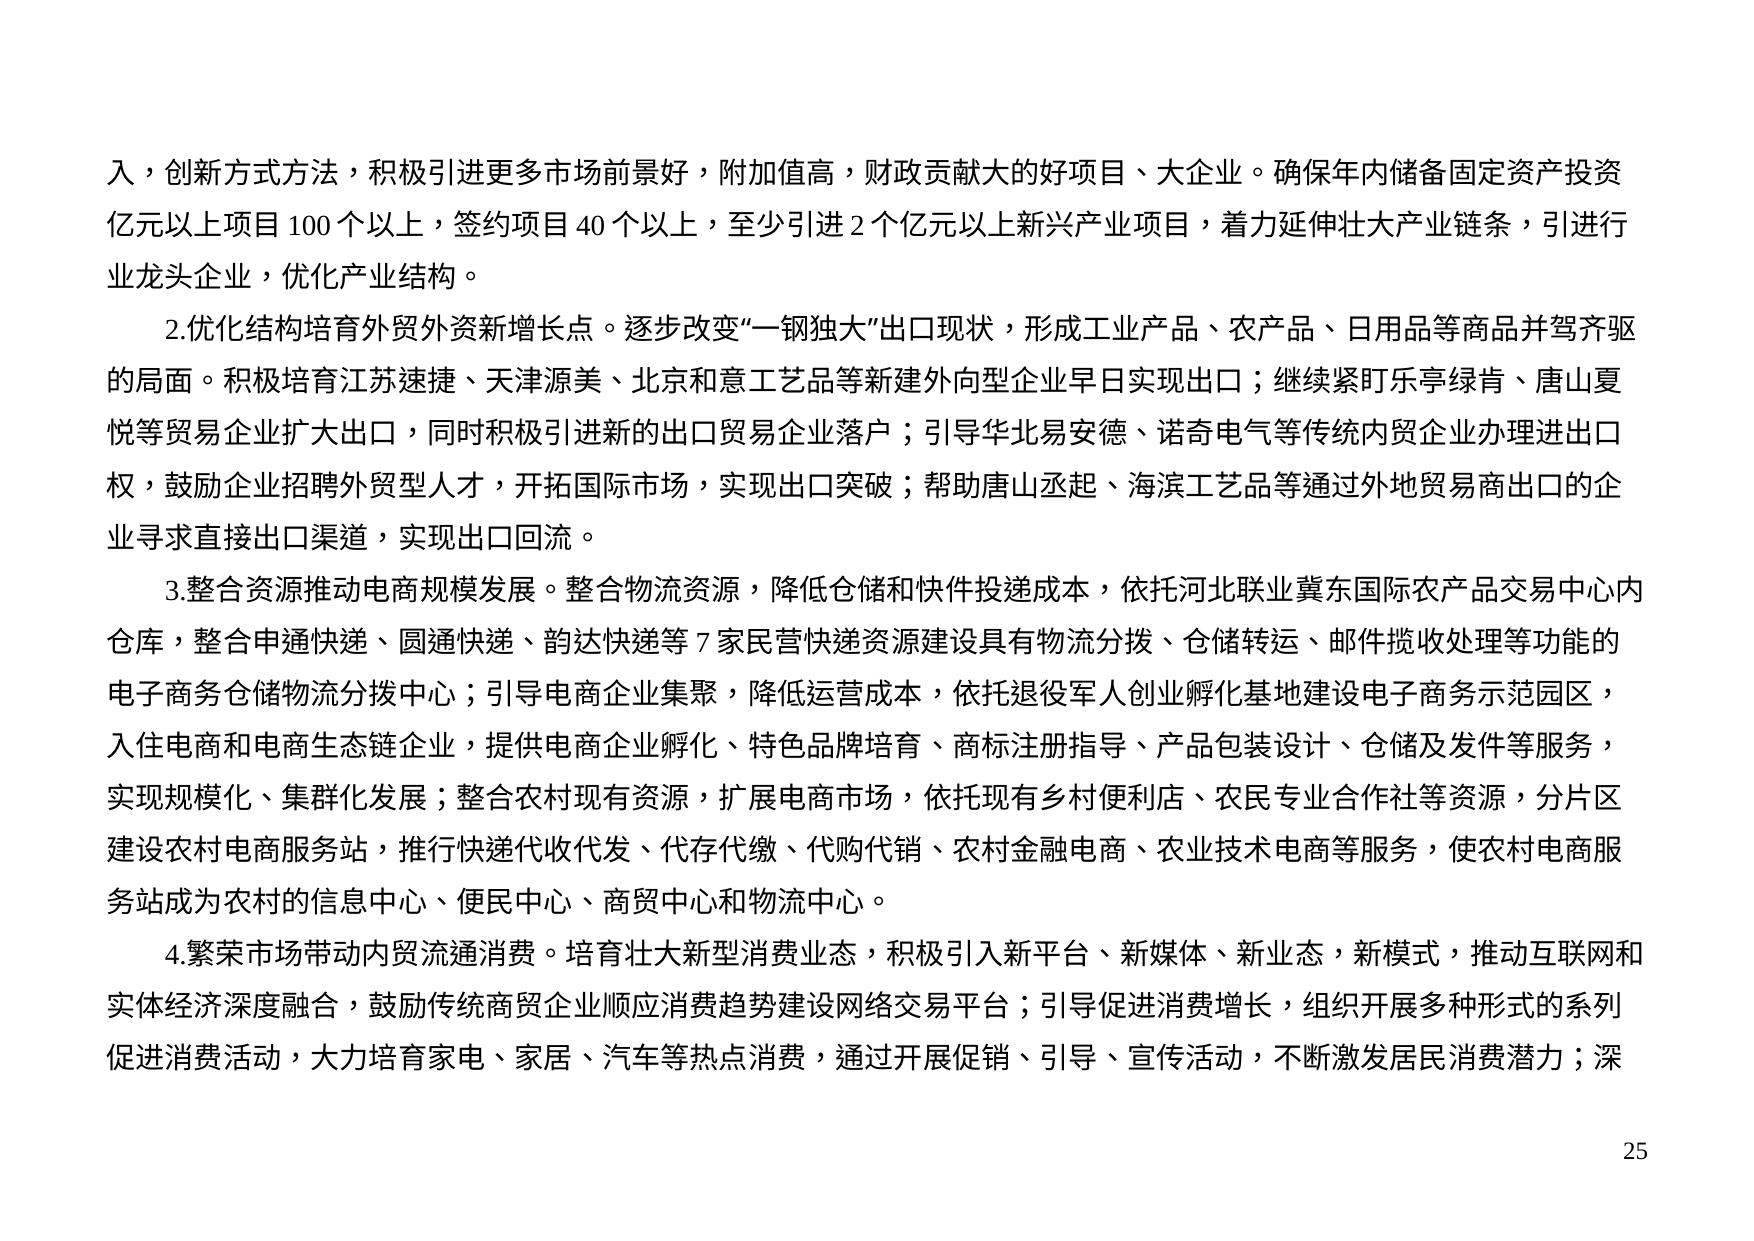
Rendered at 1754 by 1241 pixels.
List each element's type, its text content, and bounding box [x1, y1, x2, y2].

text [106, 923, 1648, 1079]
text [106, 142, 1648, 298]
text 2.优化结构培育外贸外资新增长点。逐步改变“一钢独大”出口现状，形成工业产品、农产品、日用品等商品并驾齐驱的局面。积极培育江苏速捷、天津源美、北京和意工艺品等新建外向型企业早日实现出口；继续紧盯乐亭绿肯、唐山夏悦等贸易企业扩大出口，同时积极引进新的出口贸易企业落户；引导华北易安德、诺奇电气等传统内贸企业办理进出口权，鼓励企业招聘外贸型人才，开拓国际市场，实现出口突破；帮助唐山丞起、海滨工艺品等通过外地贸易商出口的企业寻求直接出口渠道，实现出口回流。 [106, 298, 1648, 558]
text 3.整合资源推动电商规模发展。整合物流资源，降低仓储和快件投递成本，依托河北联业冀东国际农产品交易中心内仓库，整合申通快递、圆通快递、韵达快递等7家民营快递资源建设具有物流分拨、仓储转运、邮件揽收处理等功能的电子商务仓储物流分拨中心；引导电商企业集聚，降低运营成本，依托退役军人创业孵化基地建设电子商务示范园区，入住电商和电商生态链企业，提供电商企业孵化、特色品牌培育、商标注册指导、产品包装设计、仓储及发件等服务，实现规模化、集群化发展；整合农村现有资源，扩展电商市场，依托现有乡村便利店、农民专业合作社等资源，分片区建设农村电商服务站，推行快递代收代发、代存代缴、代购代销、农村金融电商、农业技术电商等服务，使农村电商服务站成为农村的信息中心、便民中心、商贸中心和物流中心。 [106, 558, 1648, 923]
